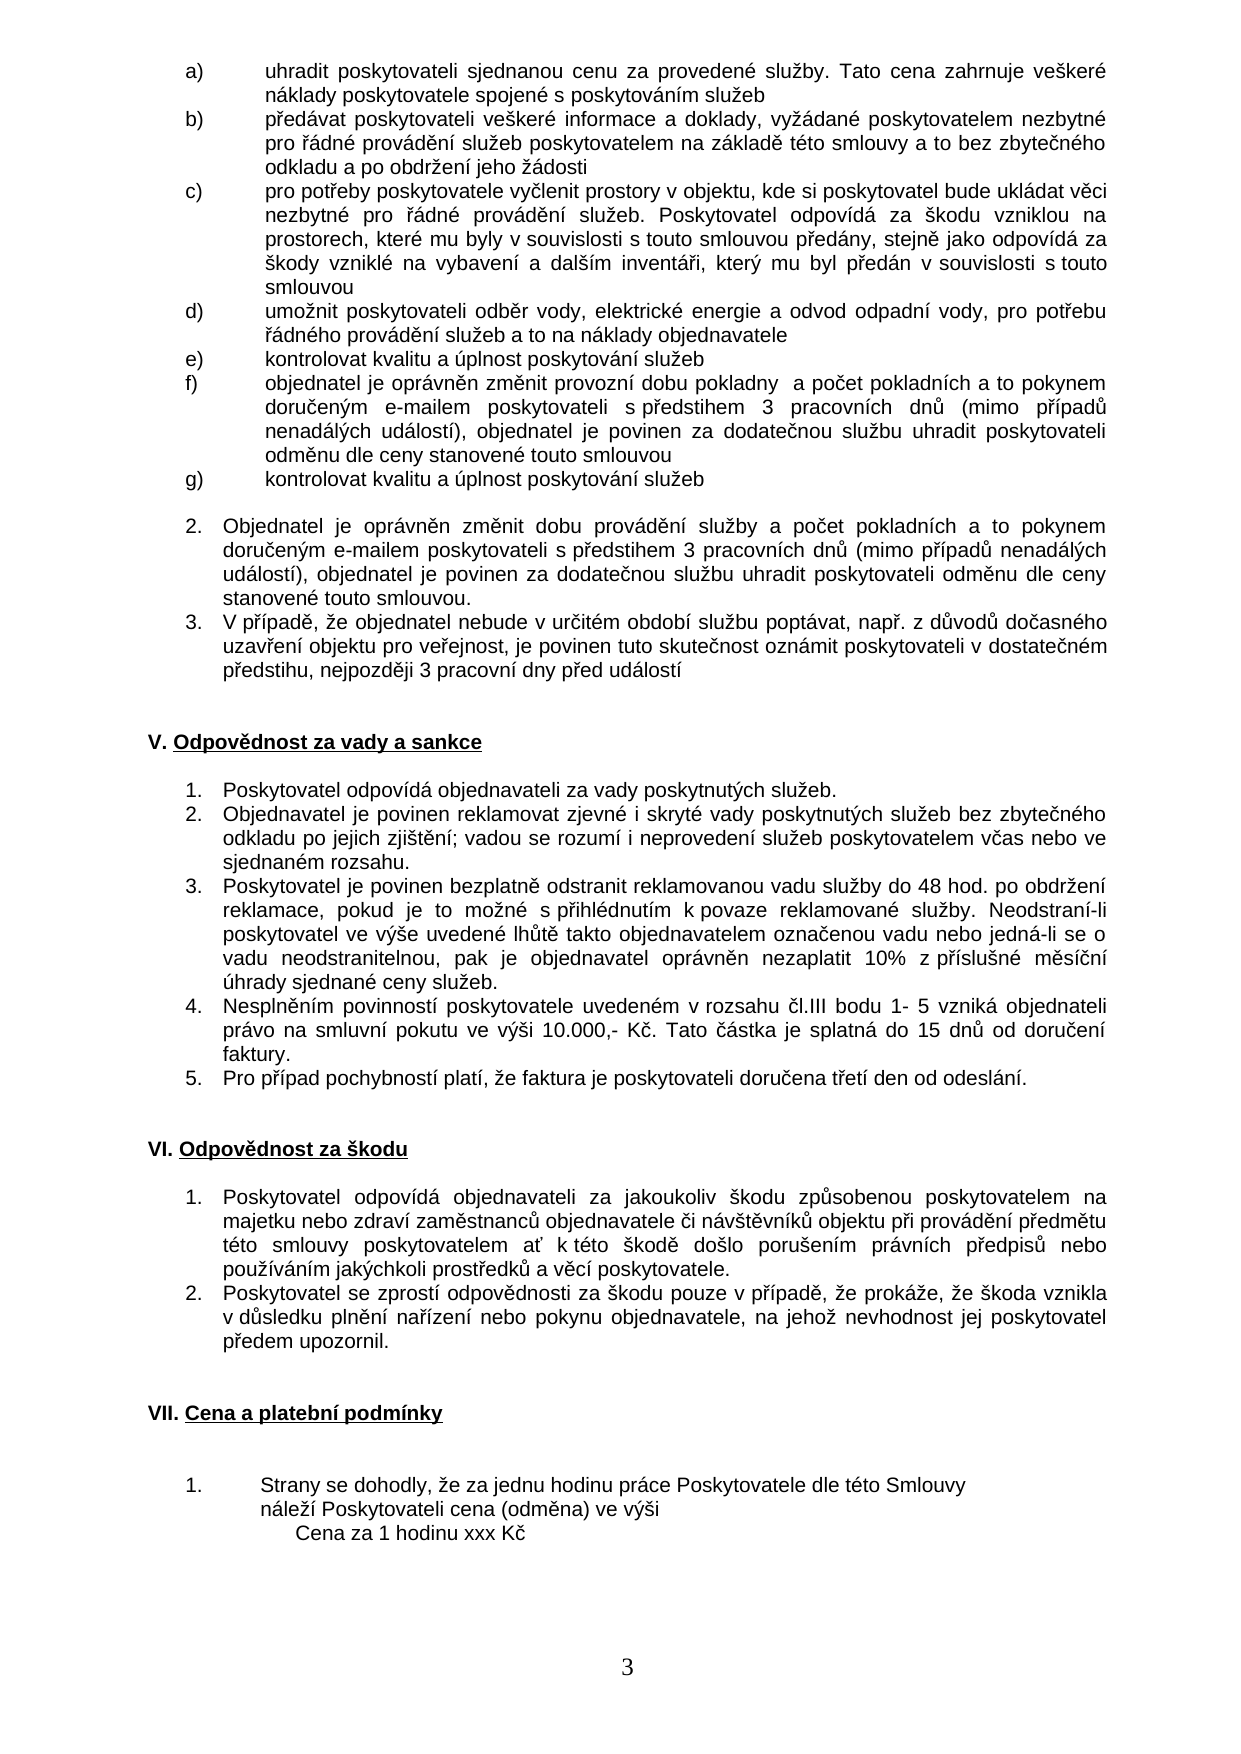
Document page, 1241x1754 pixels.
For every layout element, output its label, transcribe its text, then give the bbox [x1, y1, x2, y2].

list kontrolovat kvalitu a úplnost poskytování služeb [185, 466, 1107, 490]
list Objednavatel je povinen reklamovat zjevné i skryté vady poskytnutých služeb bez zbytečného odkladu po jejich zjištění; vadou se rozumí i neprovedení služeb poskytovatelem včas nebo ve sjednaném rozsahu. [185, 802, 1107, 874]
text Cena za 1 hodinu xxx Kč [221, 1521, 1107, 1544]
list Poskytovatel odpovídá objednavateli za vady poskytnutých služeb. [185, 778, 1107, 802]
list objednatel je oprávněn změnit provozní dobu pokladny a počet pokladních a to pokynem doručeným e-mailem poskytovateli s předstihem 3 pracovních dnů (mimo případů nenadálých událostí), objednatel je povinen za dodatečnou službu uhradit poskytovateli odměnu dle ceny stanovené touto smlouvou [185, 371, 1107, 466]
list předávat poskytovateli veškeré informace a doklady, vyžádané poskytovatelem nezbytné pro řádné provádění služeb poskytovatelem na základě této smlouvy a to bez zbytečného odkladu a po obdržení jeho žádosti [185, 107, 1107, 179]
list Pro případ pochybností platí, že faktura je poskytovateli doručena třetí den od odeslání. [185, 1065, 1107, 1089]
list Poskytovatel se zprostí odpovědnosti za škodu pouze v případě, že prokáže, že škoda vznikla v důsledku plnění nařízení nebo pokynu objednavatele, na jehož nevhodnost jej poskytovatel předem upozornil. [185, 1281, 1107, 1353]
list uhradit poskytovateli sjednanou cenu za provedené služby. Tato cena zahrnuje veškeré náklady poskytovatele spojené s poskytováním služeb [185, 59, 1107, 107]
list pro potřeby poskytovatele vyčlenit prostory v objektu, kde si poskytovatel bude ukládat věci nezbytné pro řádné provádění služeb. Poskytovatel odpovídá za škodu vzniklou na prostorech, které mu byly v souvislosti s touto smlouvou předány, stejně jako odpovídá za škody vzniklé na vybavení a dalším inventáři, který mu byl předán v souvislosti s touto smlouvou [185, 179, 1107, 299]
list Objednatel je oprávněn změnit dobu provádění služby a počet pokladních a to pokynem doručeným e-mailem poskytovateli s předstihem 3 pracovních dnů (mimo případů nenadálých událostí), objednatel je povinen za dodatečnou službu uhradit poskytovateli odměnu dle ceny stanovené touto smlouvou. [185, 514, 1107, 610]
list kontrolovat kvalitu a úplnost poskytování služeb [185, 347, 1107, 371]
list Poskytovatel odpovídá objednavateli za jakoukoliv škodu způsobenou poskytovatelem na majetku nebo zdraví zaměstnanců objednavatele či návštěvníků objektu při provádění předmětu této smlouvy poskytovatelem ať k této škodě došlo porušením právních předpisů nebo používáním jakýchkoli prostředků a věcí poskytovatele. [185, 1185, 1107, 1281]
list náleží Poskytovateli cena (odměna) ve výši [223, 1497, 1107, 1521]
text VI. Odpovědnost za škodu [148, 1137, 1107, 1161]
list umožnit poskytovateli odběr vody, elektrické energie a odvod odpadní vody, pro potřebu řádného provádění služeb a to na náklady objednavatele [185, 299, 1107, 347]
text VII. Cena a platební podmínky [148, 1401, 1107, 1425]
list Poskytovatel je povinen bezplatně odstranit reklamovanou vadu služby do 48 hod. po obdržení reklamace, pokud je to možné s přihlédnutím k povaze reklamované služby. Neodstraní-li poskytovatel ve výše uvedené lhůtě takto objednavatelem označenou vadu nebo jedná-li se o vadu neodstranitelnou, pak je objednavatel oprávněn nezaplatit 10% z příslušné měsíční úhrady sjednané ceny služeb. [185, 874, 1107, 993]
list V případě, že objednatel nebude v určitém období službu poptávat, např. z důvodů dočasného uzavření objektu pro veřejnost, je povinen tuto skutečnost oznámit poskytovateli v dostatečném předstihu, nejpozději 3 pracovní dny před událostí [185, 610, 1107, 682]
list Nesplněním povinností poskytovatele uvedeném v rozsahu čl.III bodu 1- 5 vzniká objednateli právo na smluvní pokutu ve výši 10.000,- Kč. Tato částka je splatná do 15 dnů od doručení faktury. [185, 993, 1107, 1065]
text V. Odpovědnost za vady a sankce [148, 730, 1107, 754]
list Strany se dohodly, že za jednu hodinu práce Poskytovatele dle této Smlouvy [185, 1473, 1107, 1497]
